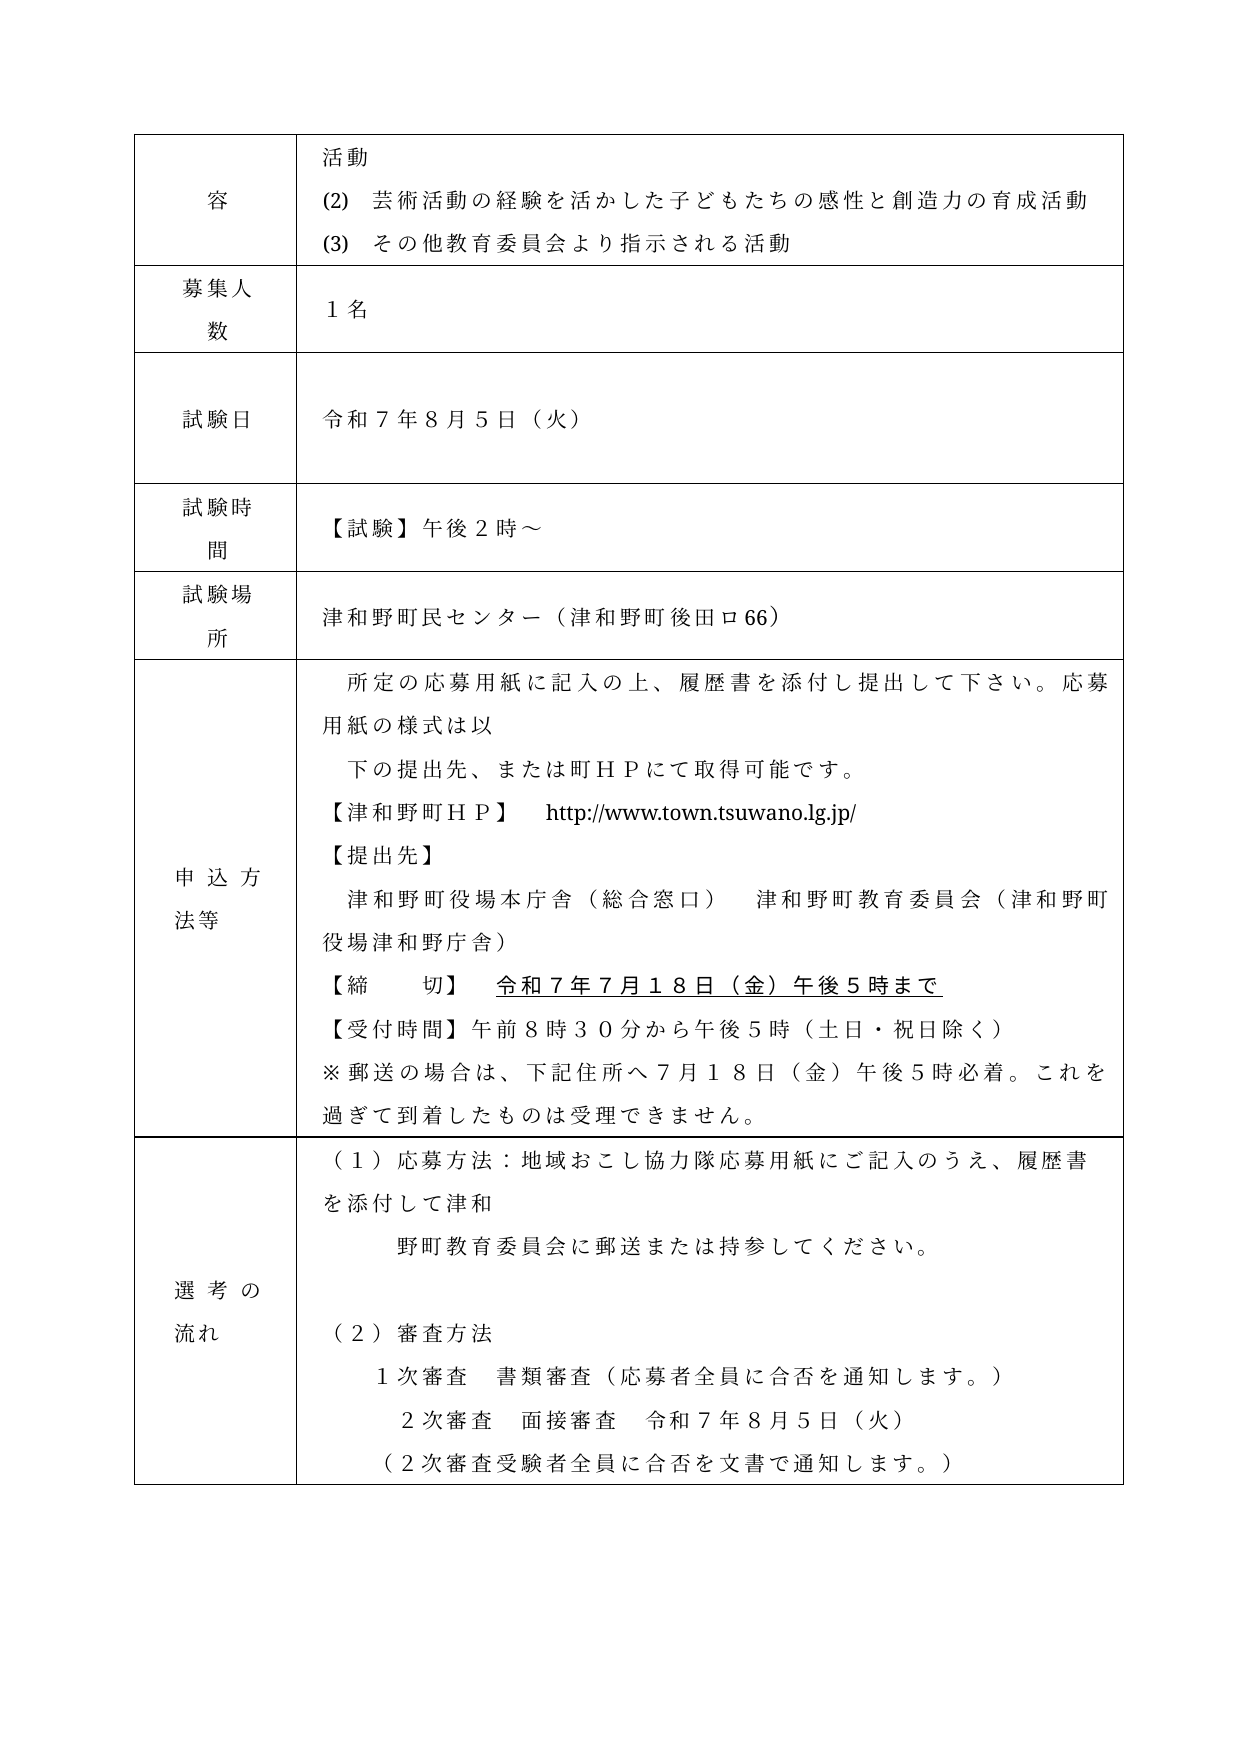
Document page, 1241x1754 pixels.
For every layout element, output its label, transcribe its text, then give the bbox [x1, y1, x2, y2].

table_cell 業務内容 [135, 135, 296, 264]
table_cell １名 [297, 266, 1123, 352]
table_cell 募集人数 [135, 266, 296, 352]
table_cell 津和野町民センター（津和野町後田ロ66） [297, 572, 1123, 659]
table_cell 【試験】午後２時～ [297, 484, 1123, 571]
table_cell 試験日 [135, 353, 296, 483]
table_cell （１）応募方法：地域おこし協力隊応募用紙にご記入のうえ、履歴書を添付して津和 野町教育委員会に郵送または持参してください。 （２）審査方法 １次審査 書類審査（応募者全員に合否を通知します。） ２次審査 面接審査 令和７年８月５日（火） （２次審査受験者全員に合否を文書で通知します。） [297, 1138, 1123, 1484]
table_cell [297, 135, 1123, 264]
table_cell 試験時間 [135, 484, 296, 571]
table_cell 所定の応募用紙に記入の上、履歴書を添付し提出して下さい。応募用紙の様式は以 下の提出先、または町ＨＰにて取得可能です。 【津和野町ＨＰ】 http://www.town.tsuwano.lg.jp/ 【提出先】 津和野町役場本庁舎（総合窓口） 津和野町教育委員会（津和野町役場津和野庁舎） 【締 切】 令和７年７月１８日（金）午後５時まで 【受付時間】午前８時３０分から午後５時（土日・祝日除く） ※郵送の場合は、下記住所へ７月１８日（金）午後５時必着。これを過ぎて到着したものは受理できません。 [297, 660, 1123, 1136]
table_cell 申込方法等 [135, 660, 296, 1136]
table_cell 選考の流れ [135, 1138, 296, 1484]
table_cell 令和７年８月５日（火） [297, 353, 1123, 483]
table_cell 試験場所 [135, 572, 296, 659]
